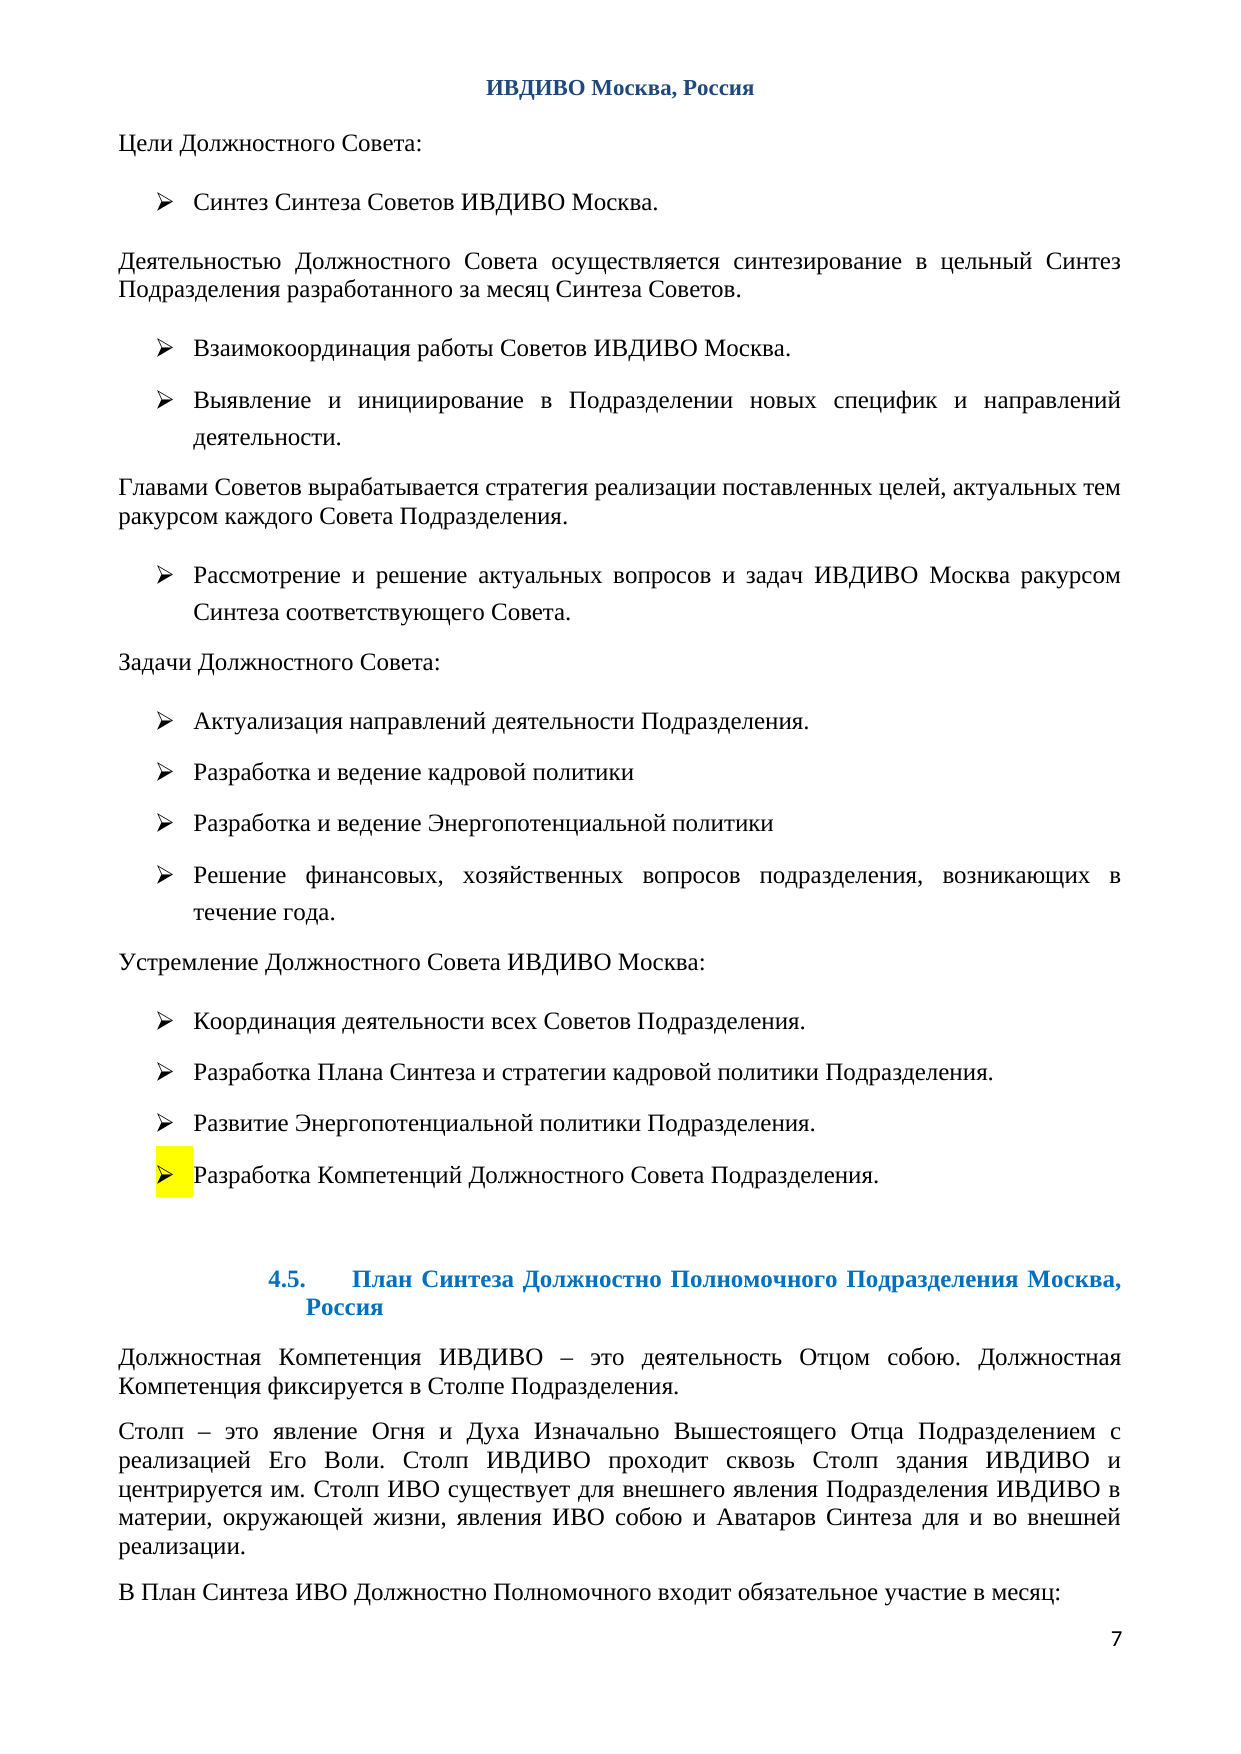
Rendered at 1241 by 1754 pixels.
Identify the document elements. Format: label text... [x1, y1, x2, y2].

list Синтез Синтеза Советов ИВДИВО Москва. [156, 174, 1122, 225]
list План Синтеза Должностно Полномочного Подразделения Москва, Россия [268, 1264, 1122, 1321]
list Разработка и ведение Энергопотенциальной политики [156, 795, 1122, 846]
list Координация деятельности всех Советов Подразделения. [156, 992, 1122, 1044]
list Разработка Компетенций Должностного Совета Подразделения. [193, 1146, 1122, 1197]
list Разработка и ведение кадровой политики [156, 744, 1122, 795]
list Решение финансовых, хозяйственных вопросов подразделения, возникающих в течение года. [156, 846, 1122, 926]
list Актуализация направлений деятельности Подразделения. [156, 692, 1122, 744]
text Деятельностью Должностного Совета осуществляется синтезирование в цельный Синтез Подразделения разработанного за месяц Синтеза Советов. [118, 246, 1122, 303]
text Столп – это явление Огня и Духа Изначально Вышестоящего Отца Подразделением с реализацией Его Воли. Столп ИВДИВО проходит сквозь Столп здания ИВДИВО и центрируется им. Столп ИВО существует для внешнего явления Подразделения ИВДИВО в материи, окружающей жизни, явления ИВО собою и Аватаров Синтеза для и во внешней реализации. [118, 1416, 1122, 1560]
list Выявление и инициирование в Подразделении новых специфик и направлений деятельности. [156, 371, 1122, 451]
list Рассмотрение и решение актуальных вопросов и задач ИВДИВО Москва ракурсом Синтеза соответствующего Совета. [156, 546, 1122, 626]
text Цели Должностного Совета: [118, 128, 1122, 157]
text Главами Советов вырабатывается стратегия реализации поставленных целей, актуальных тем ракурсом каждого Совета Подразделения. [118, 472, 1122, 529]
list Взаимокоординация работы Советов ИВДИВО Москва. [156, 320, 1122, 371]
list Развитие Энергопотенциальной политики Подразделения. [156, 1095, 1122, 1146]
list Разработка Плана Синтеза и стратегии кадровой политики Подразделения. [156, 1044, 1122, 1095]
text Должностная Компетенция ИВДИВО – это деятельность Отцом собою. Должностная Компетенция фиксируется в Столпе Подразделения. [118, 1342, 1122, 1399]
text В План Синтеза ИВО Должностно Полномочного входит обязательное участие в месяц: [118, 1577, 1122, 1605]
text Устремление Должностного Совета ИВДИВО Москва: [118, 947, 1122, 976]
text Задачи Должностного Совета: [118, 647, 1122, 676]
